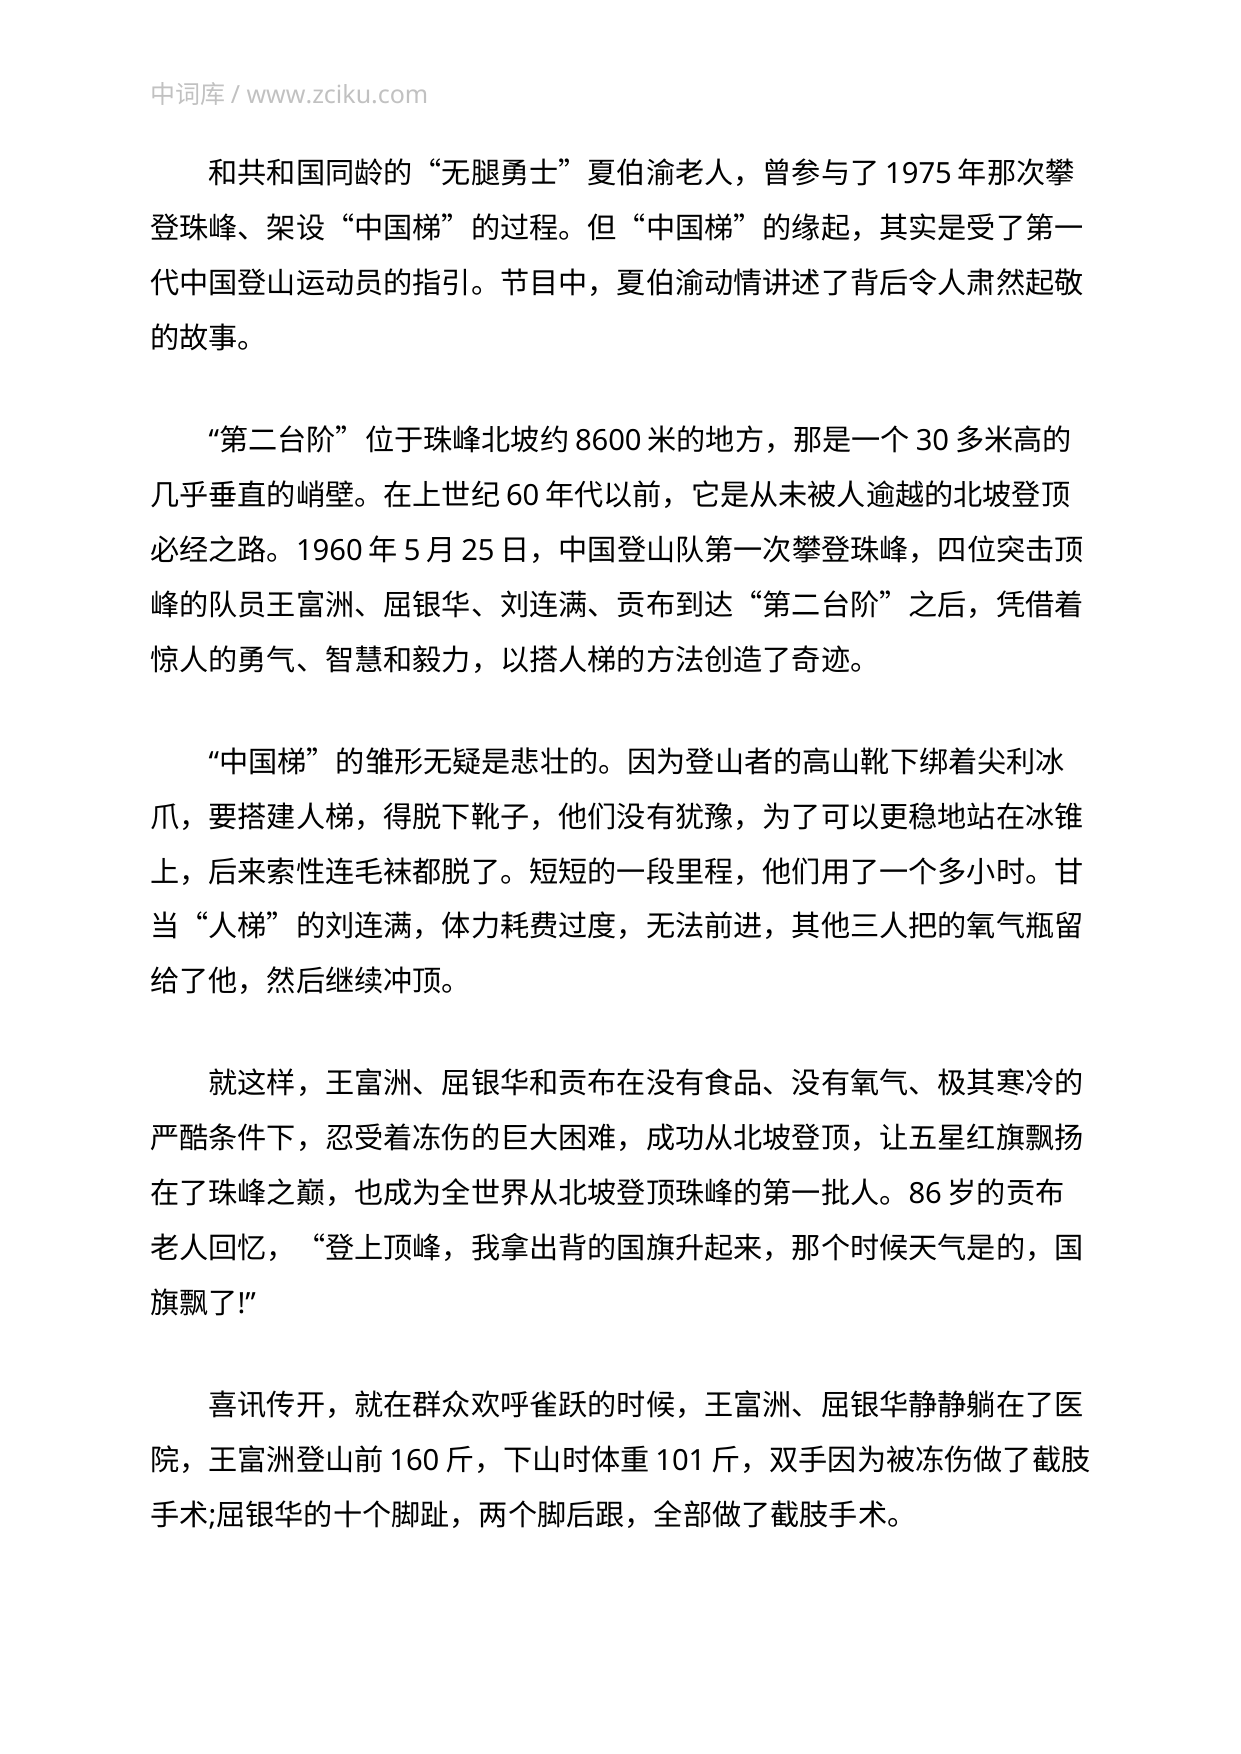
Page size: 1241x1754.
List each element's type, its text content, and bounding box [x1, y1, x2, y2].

text “第二台阶”位于珠峰北坡约8600米的地方，那是一个30多米高的几乎垂直的峭壁。在上世纪60年代以前，它是从未被人逾越的北坡登顶必经之路。1960年5月25日，中国登山队第一次攀登珠峰，四位突击顶峰的队员王富洲、屈银华、刘连满、贡布到达“第二台阶”之后，凭借着惊人的勇气、智慧和毅力，以搭人梯的方法创造了奇迹。 [150, 417, 1090, 679]
text 喜讯传开，就在群众欢呼雀跃的时候，王富洲、屈银华静静躺在了医院，王富洲登山前160斤，下山时体重101斤，双手因为被冻伤做了截肢手术;屈银华的十个脚趾，两个脚后跟，全部做了截肢手术。 [150, 1381, 1090, 1534]
text 就这样，王富洲、屈银华和贡布在没有食品、没有氧气、极其寒冷的严酷条件下，忍受着冻伤的巨大困难，成功从北坡登顶，让五星红旗飘扬在了珠峰之巅，也成为全世界从北坡登顶珠峰的第一批人。86岁的贡布老人回忆，“登上顶峰，我拿出背的国旗升起来，那个时候天气是的，国旗飘了!” [150, 1060, 1090, 1322]
text 和共和国同龄的“无腿勇士”夏伯渝老人，曾参与了1975年那次攀登珠峰、架设“中国梯”的过程。但“中国梯”的缘起，其实是受了第一代中国登山运动员的指引。节目中，夏伯渝动情讲述了背后令人肃然起敬的故事。 [150, 150, 1090, 357]
text “中国梯”的雏形无疑是悲壮的。因为登山者的高山靴下绑着尖利冰爪，要搭建人梯，得脱下靴子，他们没有犹豫，为了可以更稳地站在冰锥上，后来索性连毛袜都脱了。短短的一段里程，他们用了一个多小时。甘当“人梯”的刘连满，体力耗费过度，无法前进，其他三人把的氧气瓶留给了他，然后继续冲顶。 [150, 738, 1090, 1000]
